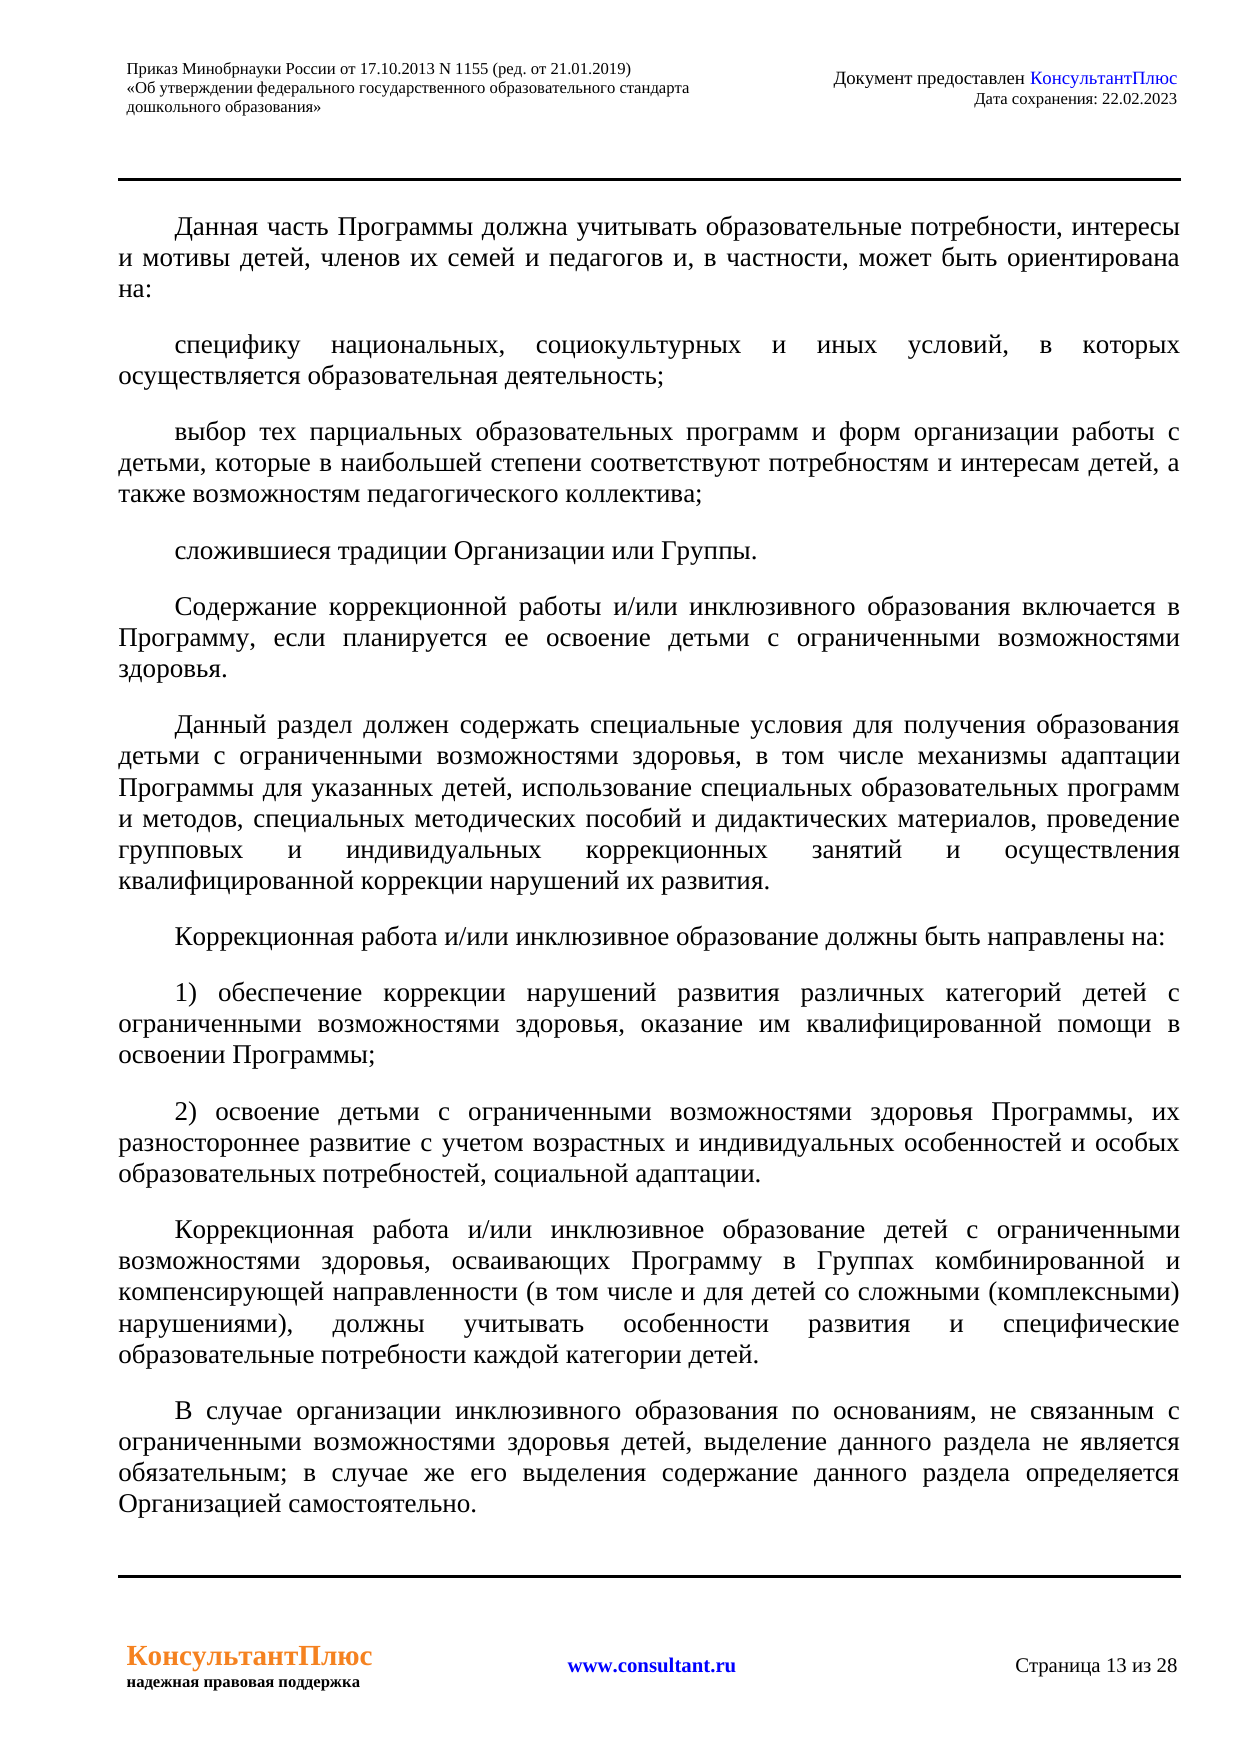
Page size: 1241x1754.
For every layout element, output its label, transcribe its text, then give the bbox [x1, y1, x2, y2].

text Коррекционная работа и/или инклюзивное образование должны быть направлены на: [118, 920, 1181, 951]
text Данный раздел должен содержать специальные условия для получения образования детьми с ограниченными возможностями здоровья, в том числе механизмы адаптации Программы для указанных детей, использование специальных образовательных программ и методов, специальных методических пособий и дидактических материалов, проведение групповых и индивидуальных коррекционных занятий и осуществления квалифицированной коррекции нарушений их развития. [118, 708, 1181, 895]
text Коррекционная работа и/или инклюзивное образование детей с ограниченными возможностями здоровья, осваивающих Программу в Группах комбинированной и компенсирующей направленности (в том числе и для детей со сложными (комплексными) нарушениями), должны учитывать особенности развития и специфические образовательные потребности каждой категории детей. [118, 1213, 1181, 1369]
text сложившиеся традиции Организации или Группы. [118, 534, 1181, 565]
text 1) обеспечение коррекции нарушений развития различных категорий детей с ограниченными возможностями здоровья, оказание им квалифицированной помощи в освоении Программы; [118, 976, 1181, 1070]
text 2) освоение детьми с ограниченными возможностями здоровья Программы, их разностороннее развитие с учетом возрастных и индивидуальных особенностей и особых образовательных потребностей, социальной адаптации. [118, 1095, 1181, 1188]
text Содержание коррекционной работы и/или инклюзивного образования включается в Программу, если планируется ее освоение детьми с ограниченными возможностями здоровья. [118, 590, 1181, 683]
text В случае организации инклюзивного образования по основаниям, не связанным с ограниченными возможностями здоровья детей, выделение данного раздела не является обязательным; в случае же его выделения содержание данного раздела определяется Организацией самостоятельно. [118, 1394, 1181, 1518]
text специфику национальных, социокультурных и иных условий, в которых осуществляется образовательная деятельность; [118, 328, 1181, 390]
text выбор тех парциальных образовательных программ и форм организации работы с детьми, которые в наибольшей степени соответствуют потребностям и интересам детей, а также возможностям педагогического коллектива; [118, 415, 1181, 509]
text Данная часть Программы должна учитывать образовательные потребности, интересы и мотивы детей, членов их семей и педагогов и, в частности, может быть ориентирована на: [118, 209, 1181, 303]
